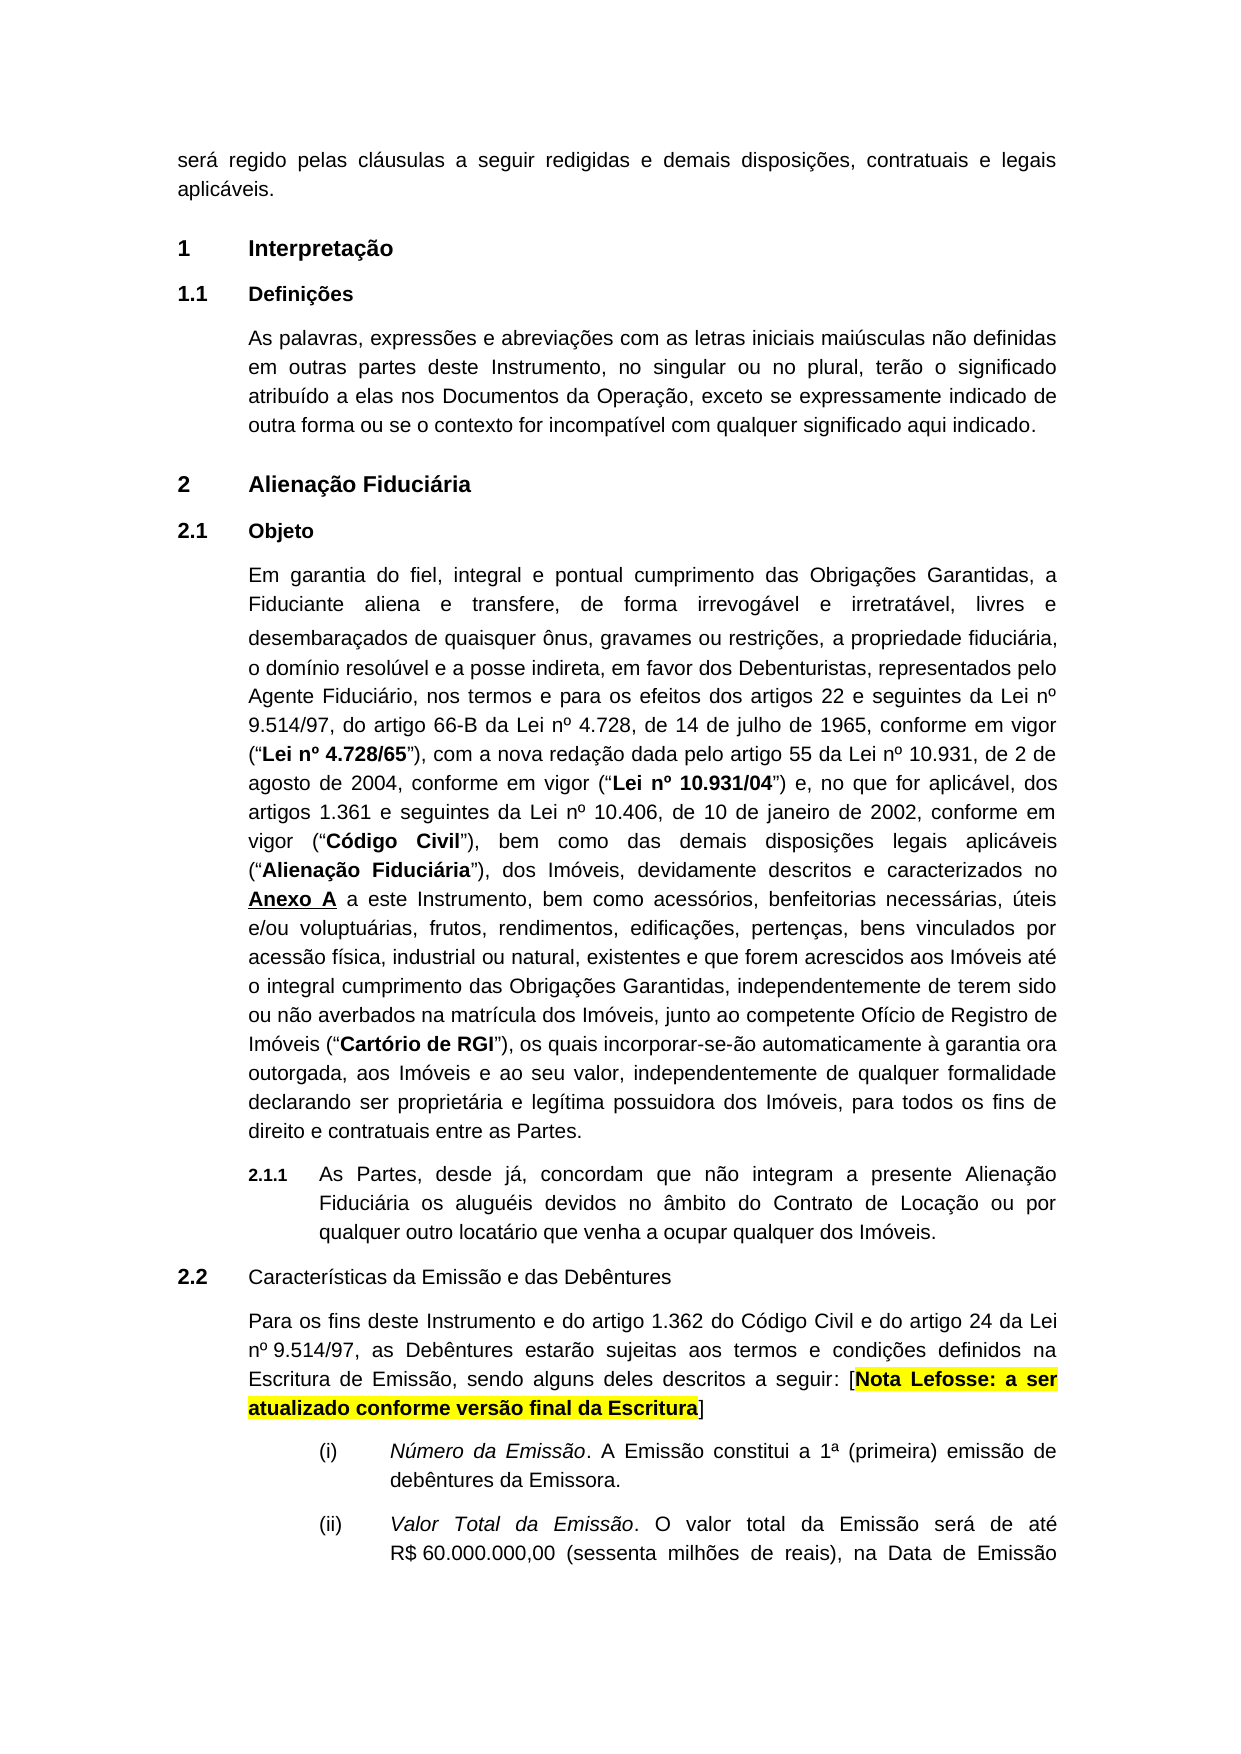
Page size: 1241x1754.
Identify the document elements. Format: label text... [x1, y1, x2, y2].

text As Partes, desde já, concordam que não integram a presente Alienação Fiduciária os aluguéis devidos no âmbito do Contrato de Locação ou por qualquer outro locatário que venha a ocupar qualquer dos Imóveis. [248, 1162, 1058, 1244]
text Definições [177, 281, 1058, 306]
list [319, 1512, 1058, 1564]
text Para os fins deste Instrumento e do artigo 1.362 do Código Civil e do artigo 24 da Lei nº 9.514/97, as Debêntures estarão sujeitas aos termos e condições definidos na Escritura de Emissão, sendo alguns deles descritos a seguir: [Nota Lefosse: a ser atualizado conforme versão final da Escritura] [248, 1309, 1058, 1419]
list Número da Emissão. A Emissão constitui a 1ª (primeira) emissão de debêntures da Emissora. [319, 1439, 1058, 1492]
text As palavras, expressões e abreviações com as letras iniciais maiúsculas não definidas em outras partes deste Instrumento, no singular ou no plural, terão o significado atribuído a elas nos Documentos da Operação, exceto se expressamente indicado de outra forma ou se o contexto for incompatível com qualquer significado aqui indicado. [248, 326, 1058, 437]
text Objeto [177, 518, 1058, 543]
text Características da Emissão e das Debêntures [177, 1264, 1058, 1289]
text Interpretação [177, 235, 1058, 261]
text Alienação Fiduciária [177, 471, 1058, 498]
list Em garantia do fiel, integral e pontual cumprimento das Obrigações Garantidas, a Fiduciante aliena e transfere, de forma irrevogável e irretratável, livres e desembaraçados de quaisquer ônus, gravames ou restrições, a propriedade fiduciária, o domínio resolúvel e a posse indireta, em favor dos Debenturistas, representados pelo Agente Fiduciário, nos termos e para os efeitos dos artigos 22 e seguintes da Lei nº 9.514/97, do artigo 66-B da Lei nº 4.728, de 14 de julho de 1965, conforme em vigor (“Lei nº 4.728/65”), com a nova redação dada pelo artigo 55 da Lei nº 10.931, de 2 de agosto de 2004, conforme em vigor (“Lei nº 10.931/04”) e, no que for aplicável, dos artigos 1.361 e seguintes da Lei nº 10.406, de 10 de janeiro de 2002, conforme em vigor (“Código Civil”), bem como das demais disposições legais aplicáveis (“Alienação Fiduciária”), dos Imóveis, devidamente descritos e caracterizados no Anexo A a este Instrumento, bem como acessórios, benfeitorias necessárias, úteis e/ou voluptuárias, frutos, rendimentos, edificações, pertenças, bens vinculados por acessão física, industrial ou natural, existentes e que forem acrescidos aos Imóveis até o integral cumprimento das Obrigações Garantidas, independentemente de terem sido ou não averbados na matrícula dos Imóveis, junto ao competente Ofício de Registro de Imóveis (“Cartório de RGI”), os quais incorporar-se-ão automaticamente à garantia ora outorgada, aos Imóveis e ao seu valor, independentemente de qualquer formalidade declarando ser proprietária e legítima possuidora dos Imóveis, para todos os fins de direito e contratuais entre as Partes. [248, 563, 1058, 1143]
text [177, 148, 1058, 201]
